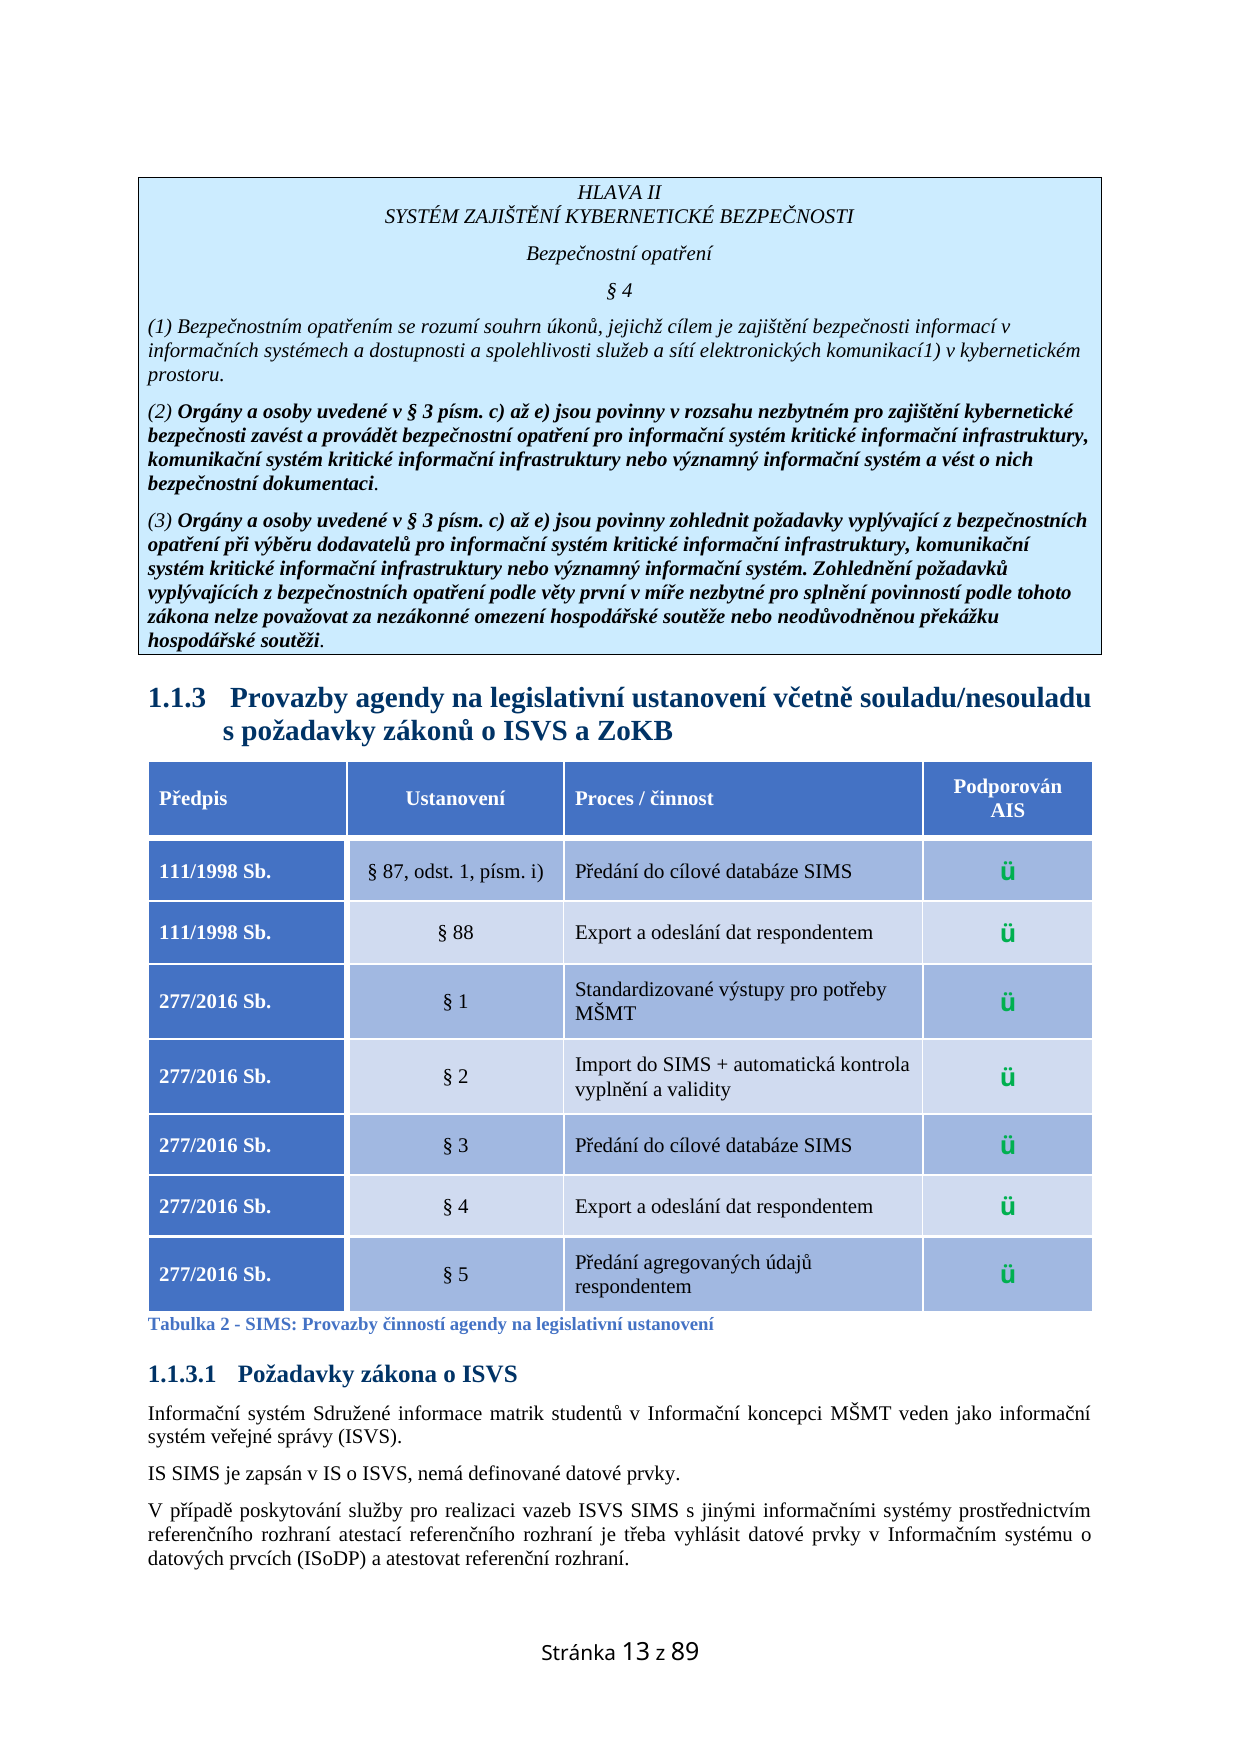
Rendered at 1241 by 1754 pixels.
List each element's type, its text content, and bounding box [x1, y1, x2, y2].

table_cell 277/2016 Sb. [149, 965, 344, 1038]
table_cell ü [924, 1238, 1092, 1311]
table_cell 111/1998 Sb. [149, 841, 344, 900]
text IS SIMS je zapsán v IS o ISVS, nemá definované datové prvky. [148, 1461, 1092, 1485]
table_cell ü [923, 1040, 1092, 1113]
table_cell Předání agregovaných údajů respondentem [565, 1238, 922, 1311]
table_cell § 4 [350, 1176, 563, 1235]
table_cell Předání do cílové databáze SIMS [565, 841, 922, 900]
table_cell Export a odeslání dat respondentem [564, 1176, 922, 1235]
table_header Předpis [149, 762, 346, 835]
table_cell Standardizované výstupy pro potřeby MŠMT [565, 965, 922, 1038]
text Tabulka 2 - SIMS: Provazby činností agendy na legislativní ustanovení [148, 1313, 1092, 1334]
table_cell § 2 [350, 1040, 563, 1113]
table_cell Import do SIMS + automatická kontrola vyplnění a validity [564, 1040, 922, 1113]
text HLAVA II SYSTÉM ZAJIŠTĚNÍ KYBERNETICKÉ BEZPEČNOSTI [139, 178, 1101, 228]
text Bezpečnostní opatření [139, 238, 1101, 265]
subtitle Provazby agendy na legislativní ustanovení včetně souladu/nesouladu s požadavky zákonů o ISVS a ZoKB [148, 680, 1092, 747]
table_cell § 3 [350, 1115, 563, 1174]
table_cell § 1 [350, 965, 563, 1038]
text (1) Bezpečnostním opatřením se rozumí souhrn úkonů, jejichž cílem je zajištění bezpečnosti informací v informačních systémech a dostupnosti a spolehlivosti služeb a sítí elektronických komunikací1) v kybernetickém prostoru. [139, 311, 1101, 386]
text (2) Orgány a osoby uvedené v § 3 písm. c) až e) jsou povinny v rozsahu nezbytném pro zajištění kybernetické bezpečnosti zavést a provádět bezpečnostní opatření pro informační systém kritické informační infrastruktury, komunikační systém kritické informační infrastruktury nebo významný informační systém a vést o nich bezpečnostní dokumentaci. [139, 396, 1101, 495]
table_cell Export a odeslání dat respondentem [564, 902, 922, 963]
table_cell § 5 [350, 1238, 563, 1311]
table_cell ü [923, 1176, 1092, 1235]
table_header Proces / činnost [565, 762, 922, 835]
table_cell 277/2016 Sb. [149, 1040, 344, 1113]
table_cell § 88 [350, 902, 563, 963]
table_cell 277/2016 Sb. [149, 1238, 344, 1311]
table_cell § 87, odst. 1, písm. i) [350, 841, 563, 900]
table_cell 277/2016 Sb. [149, 1115, 344, 1174]
table_cell ü [924, 841, 1092, 900]
table_cell ü [924, 965, 1092, 1038]
text Informační systém Sdružené informace matrik studentů v Informační koncepci MŠMT veden jako informační systém veřejné správy (ISVS). [148, 1400, 1092, 1448]
table_cell ü [923, 902, 1092, 963]
subtitle Požadavky zákona o ISVS [148, 1359, 1092, 1388]
table_cell 111/1998 Sb. [149, 902, 344, 963]
text § 4 [139, 274, 1101, 302]
text V případě poskytování služby pro realizaci vazeb ISVS SIMS s jinými informačními systémy prostřednictvím referenčního rozhraní atestací referenčního rozhraní je třeba vyhlásit datové prvky v Informačním systému o datových prvcích (ISoDP) a atestovat referenční rozhraní. [148, 1498, 1092, 1570]
table_cell 277/2016 Sb. [149, 1176, 344, 1235]
table_cell Předání do cílové databáze SIMS [565, 1115, 922, 1174]
table_header Ustanovení [348, 762, 563, 835]
table_cell ü [924, 1115, 1092, 1174]
text (3) Orgány a osoby uvedené v § 3 písm. c) až e) jsou povinny zohlednit požadavky vyplývající z bezpečnostních opatření při výběru dodavatelů pro informační systém kritické informační infrastruktury, komunikační systém kritické informační infrastruktury nebo významný informační systém. Zohlednění požadavků vyplývajících z bezpečnostních opatření podle věty první v míře nezbytné pro splnění povinností podle tohoto zákona nelze považovat za nezákonné omezení hospodářské soutěže nebo neodůvodněnou překážku hospodářské soutěži. [139, 504, 1101, 654]
table_header Podporován AIS [924, 762, 1092, 835]
